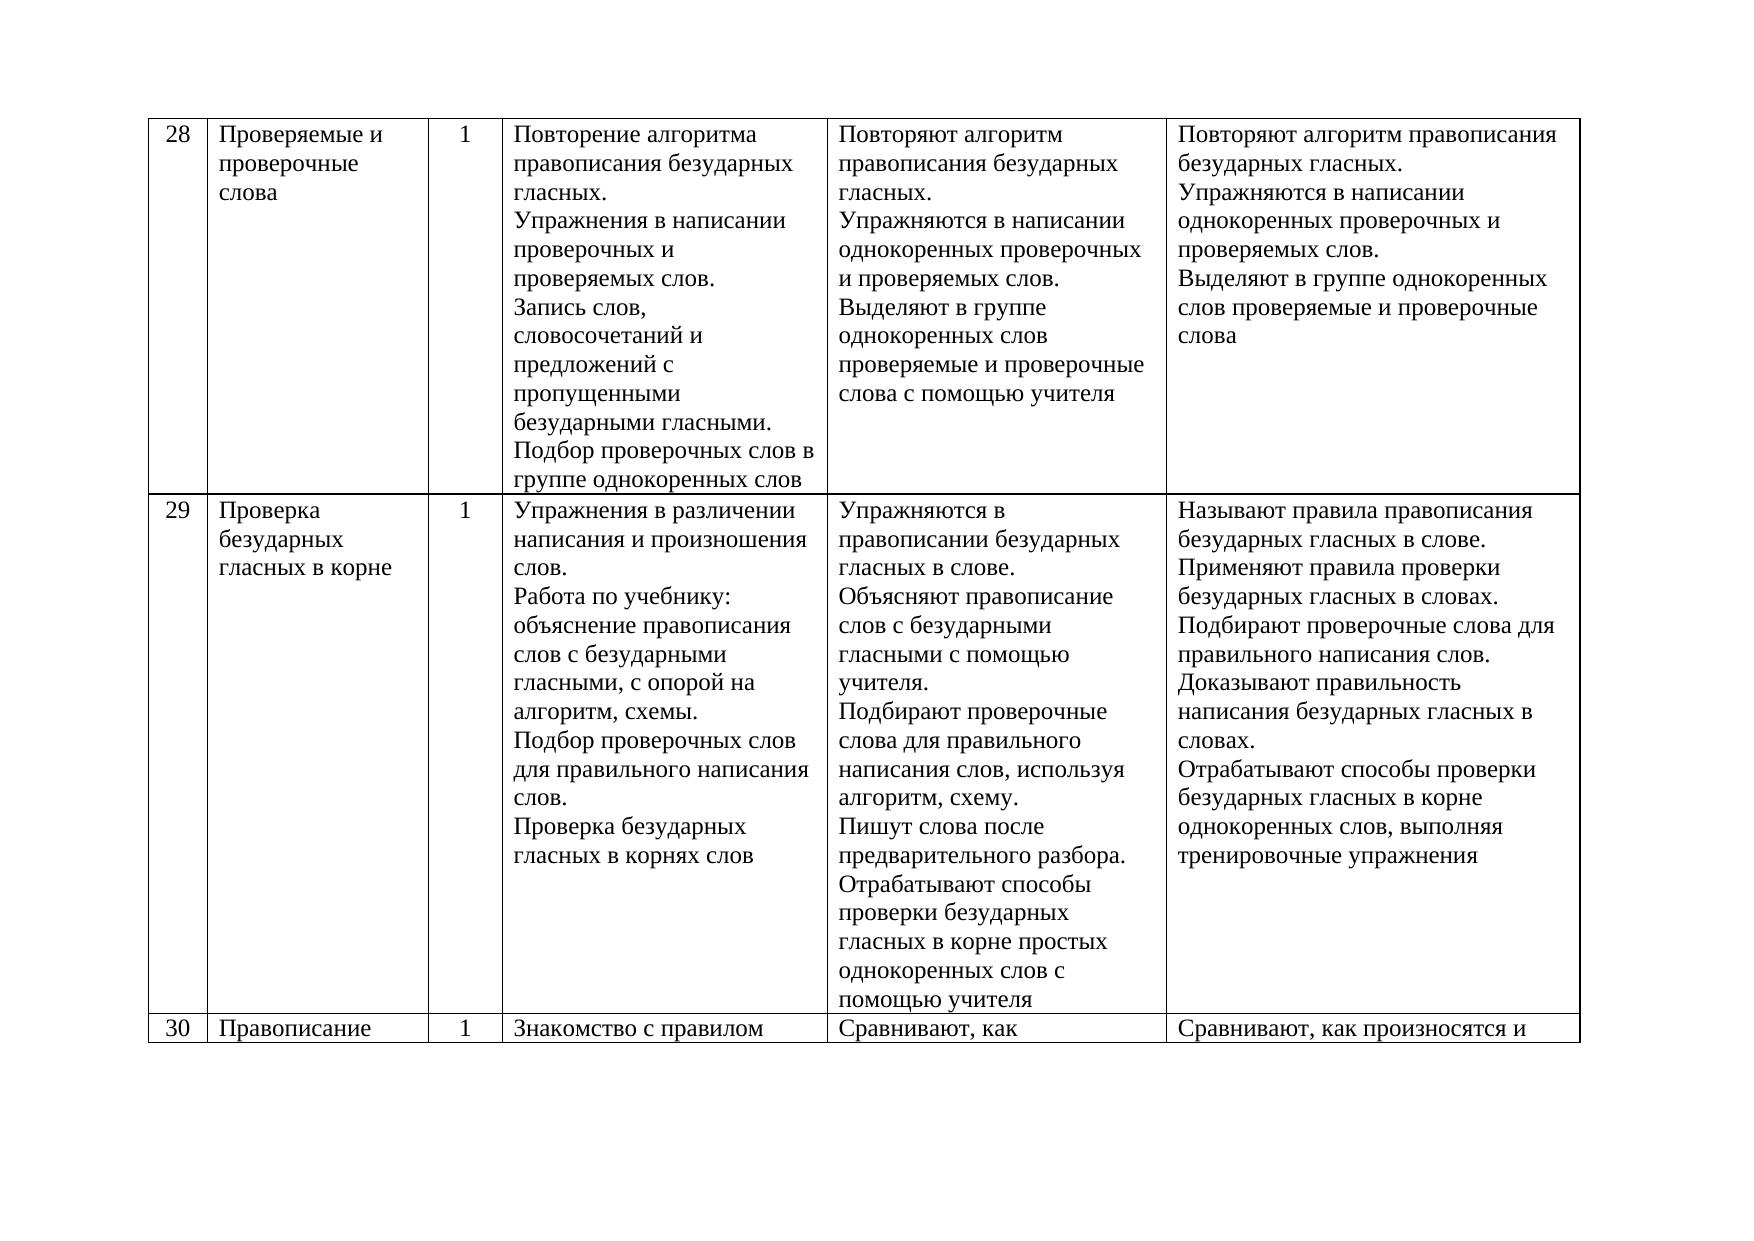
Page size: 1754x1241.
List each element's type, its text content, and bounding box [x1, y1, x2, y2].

table_header Упражняются в правописании безударных гласных в слове. Объясняют правописание слов с безударными гласными с помощью учителя. Подбирают проверочные слова для правильного написания слов, используя алгоритм, схему. Пишут слова после предварительного разбора. Отрабатывают способы проверки безударных гласных в корне простых однокоренных слов с помощью учителя [828, 495, 1166, 1012]
table_header Упражнения в различении написания и произношения слов. Работа по учебнику: объяснение правописания слов с безударными гласными, с опорой на алгоритм, схемы. Подбор проверочных слов для правильного написания слов. Проверка безударных гласных в корнях слов [503, 495, 827, 1012]
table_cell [828, 1014, 1166, 1042]
table_header Повторяют алгоритм правописания безударных гласных. Упражняются в написании однокоренных проверочных и проверяемых слов. Выделяют в группе однокоренных слов проверяемые и проверочные слова с помощью учителя [828, 119, 1166, 493]
table_header Называют правила правописания безударных гласных в слове. Применяют правила проверки безударных гласных в словах. Подбирают проверочные слова для правильного написания слов. Доказывают правильность написания безударных гласных в словах. Отрабатывают способы проверки безударных гласных в корне однокоренных слов, выполняя тренировочные упражнения [1167, 495, 1579, 1012]
table_cell 1 [429, 1014, 502, 1042]
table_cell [208, 1014, 428, 1042]
table_header 29 [149, 495, 207, 1012]
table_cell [1167, 1014, 1579, 1042]
table_header Проверка безударных гласных в корне [208, 495, 428, 1012]
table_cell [503, 1014, 827, 1042]
table_header Проверяемые и проверочные слова [208, 119, 428, 493]
table_cell 30 [149, 1014, 207, 1042]
table_header Повторяют алгоритм правописания безударных гласных. Упражняются в написании однокоренных проверочных и проверяемых слов. Выделяют в группе однокоренных слов проверяемые и проверочные слова [1167, 119, 1579, 493]
table_header 1 [429, 495, 502, 1012]
table_header 1 [429, 119, 502, 493]
table_header Повторение алгоритма правописания безударных гласных. Упражнения в написании проверочных и проверяемых слов. Запись слов, словосочетаний и предложений с пропущенными безударными гласными. Подбор проверочных слов в группе однокоренных слов [503, 119, 827, 493]
table_header 28 [149, 119, 207, 493]
